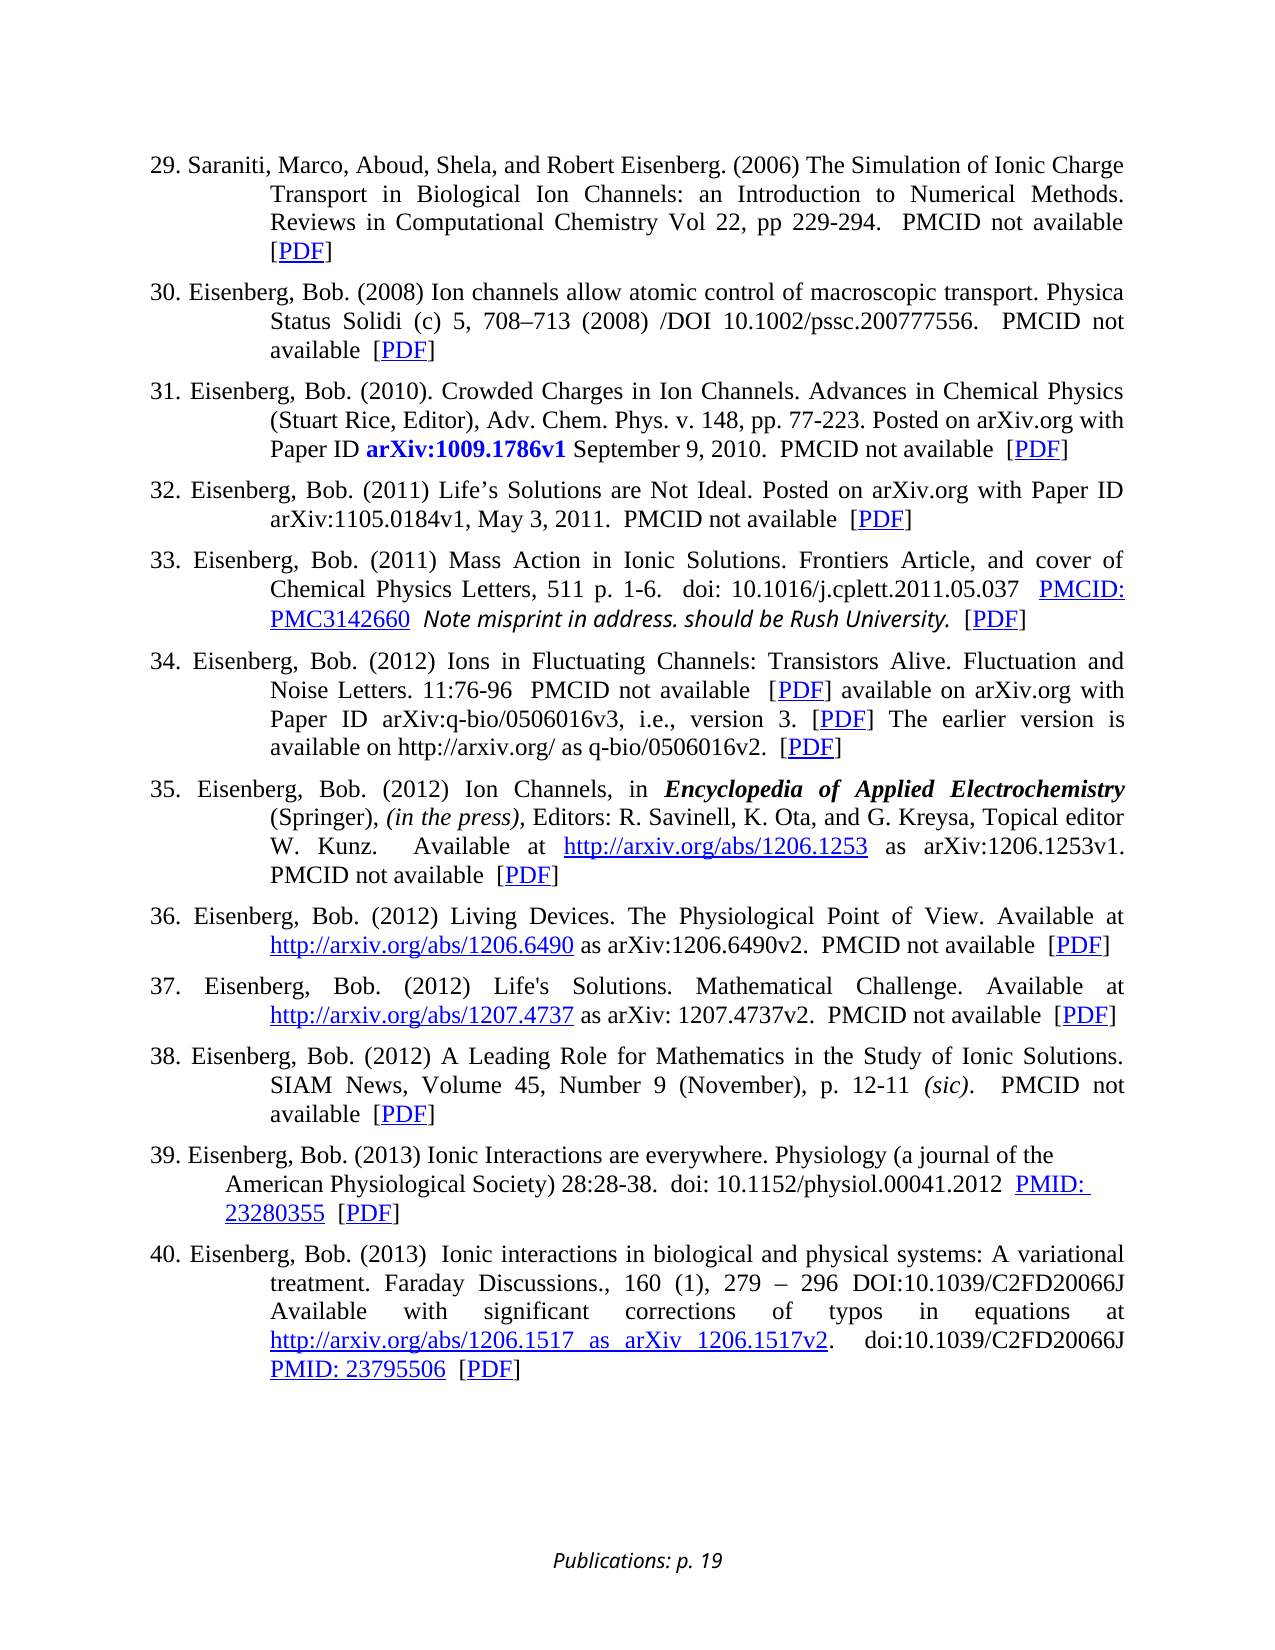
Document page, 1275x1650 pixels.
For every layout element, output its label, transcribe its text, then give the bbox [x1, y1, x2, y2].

text 30. Eisenberg, Bob. (2008) Ion channels allow atomic control of macroscopic transport. Physica Status Solidi (c) 5, 708–713 (2008) /DOI 10.1002/pssc.200777556. PMCID not available [PDF] [150, 277, 1125, 364]
text 40. Eisenberg, Bob. (2013) Ionic interactions in biological and physical systems: A variational treatment. Faraday Discussions., 160 (1), 279 – 296 DOI:10.1039/C2FD20066J Available with significant corrections of typos in equations at http://arxiv.org/abs/1206.1517 as arXiv 1206.1517v2. doi:10.1039/C2FD20066J PMID: 23795506 [PDF] [150, 1239, 1125, 1383]
text 33. Eisenberg, Bob. (2011) Mass Action in Ionic Solutions. Frontiers Article, and cover of Chemical Physics Letters, 511 p. 1-6. doi: 10.1016/j.cplett.2011.05.037 PMCID: PMC3142660 Note misprint in address. should be Rush University. [PDF] [150, 545, 1125, 634]
text 31. Eisenberg, Bob. (2010). Crowded Charges in Ion Channels. Advances in Chemical Physics (Stuart Rice, Editor), Adv. Chem. Phys. v. 148, pp. 77-223. Posted on arXiv.org with Paper ID arXiv:1009.1786v1 September 9, 2010. PMCID not available [PDF] [150, 376, 1125, 462]
text 34. Eisenberg, Bob. (2012) Ions in Fluctuating Channels: Transistors Alive. Fluctuation and Noise Letters. 11:76-96 PMCID not available [PDF] available on arXiv.org with Paper ID arXiv:q-bio/0506016v3, i.e., version 3. [PDF] The earlier version is available on http://arxiv.org/ as q-bio/0506016v2. [PDF] [150, 646, 1125, 761]
text 32. Eisenberg, Bob. (2011) Life’s Solutions are Not Ideal. Posted on arXiv.org with Paper ID arXiv:1105.0184v1, May 3, 2011. PMCID not available [PDF] [150, 475, 1125, 532]
text 37. Eisenberg, Bob. (2012) Life's Solutions. Mathematical Challenge. Available at http://arxiv.org/abs/1207.4737 as arXiv: 1207.4737v2. PMCID not available [PDF] [150, 971, 1125, 1029]
text 39. Eisenberg, Bob. (2013) Ionic Interactions are everywhere. Physiology (a journal of the American Physiological Society) 28:28-38. doi: 10.1152/physiol.00041.2012 PMID: 23280355 [PDF] [150, 1140, 1125, 1226]
text 36. Eisenberg, Bob. (2012) Living Devices. The Physiological Point of View. Available at http://arxiv.org/abs/1206.6490 as arXiv:1206.6490v2. PMCID not available [PDF] [150, 901, 1125, 959]
text 35. Eisenberg, Bob. (2012) Ion Channels, in Encyclopedia of Applied Electrochemistry (Springer), (in the press), Editors: R. Savinell, K. Ota, and G. Kreysa, Topical editor W. Kunz. Available at http://arxiv.org/abs/1206.1253 as arXiv:1206.1253v1. PMCID not available [PDF] [150, 774, 1125, 889]
text 29. Saraniti, Marco, Aboud, Shela, and Robert Eisenberg. (2006) The Simulation of Ionic Charge Transport in Biological Ion Channels: an Introduction to Numerical Methods. Reviews in Computational Chemistry Vol 22, pp 229-294. PMCID not available [PDF] [150, 150, 1125, 265]
text 38. Eisenberg, Bob. (2012) A Leading Role for Mathematics in the Study of Ionic Solutions. SIAM News, Volume 45, Number 9 (November), p. 12-11 (sic). PMCID not available [PDF] [150, 1041, 1125, 1127]
